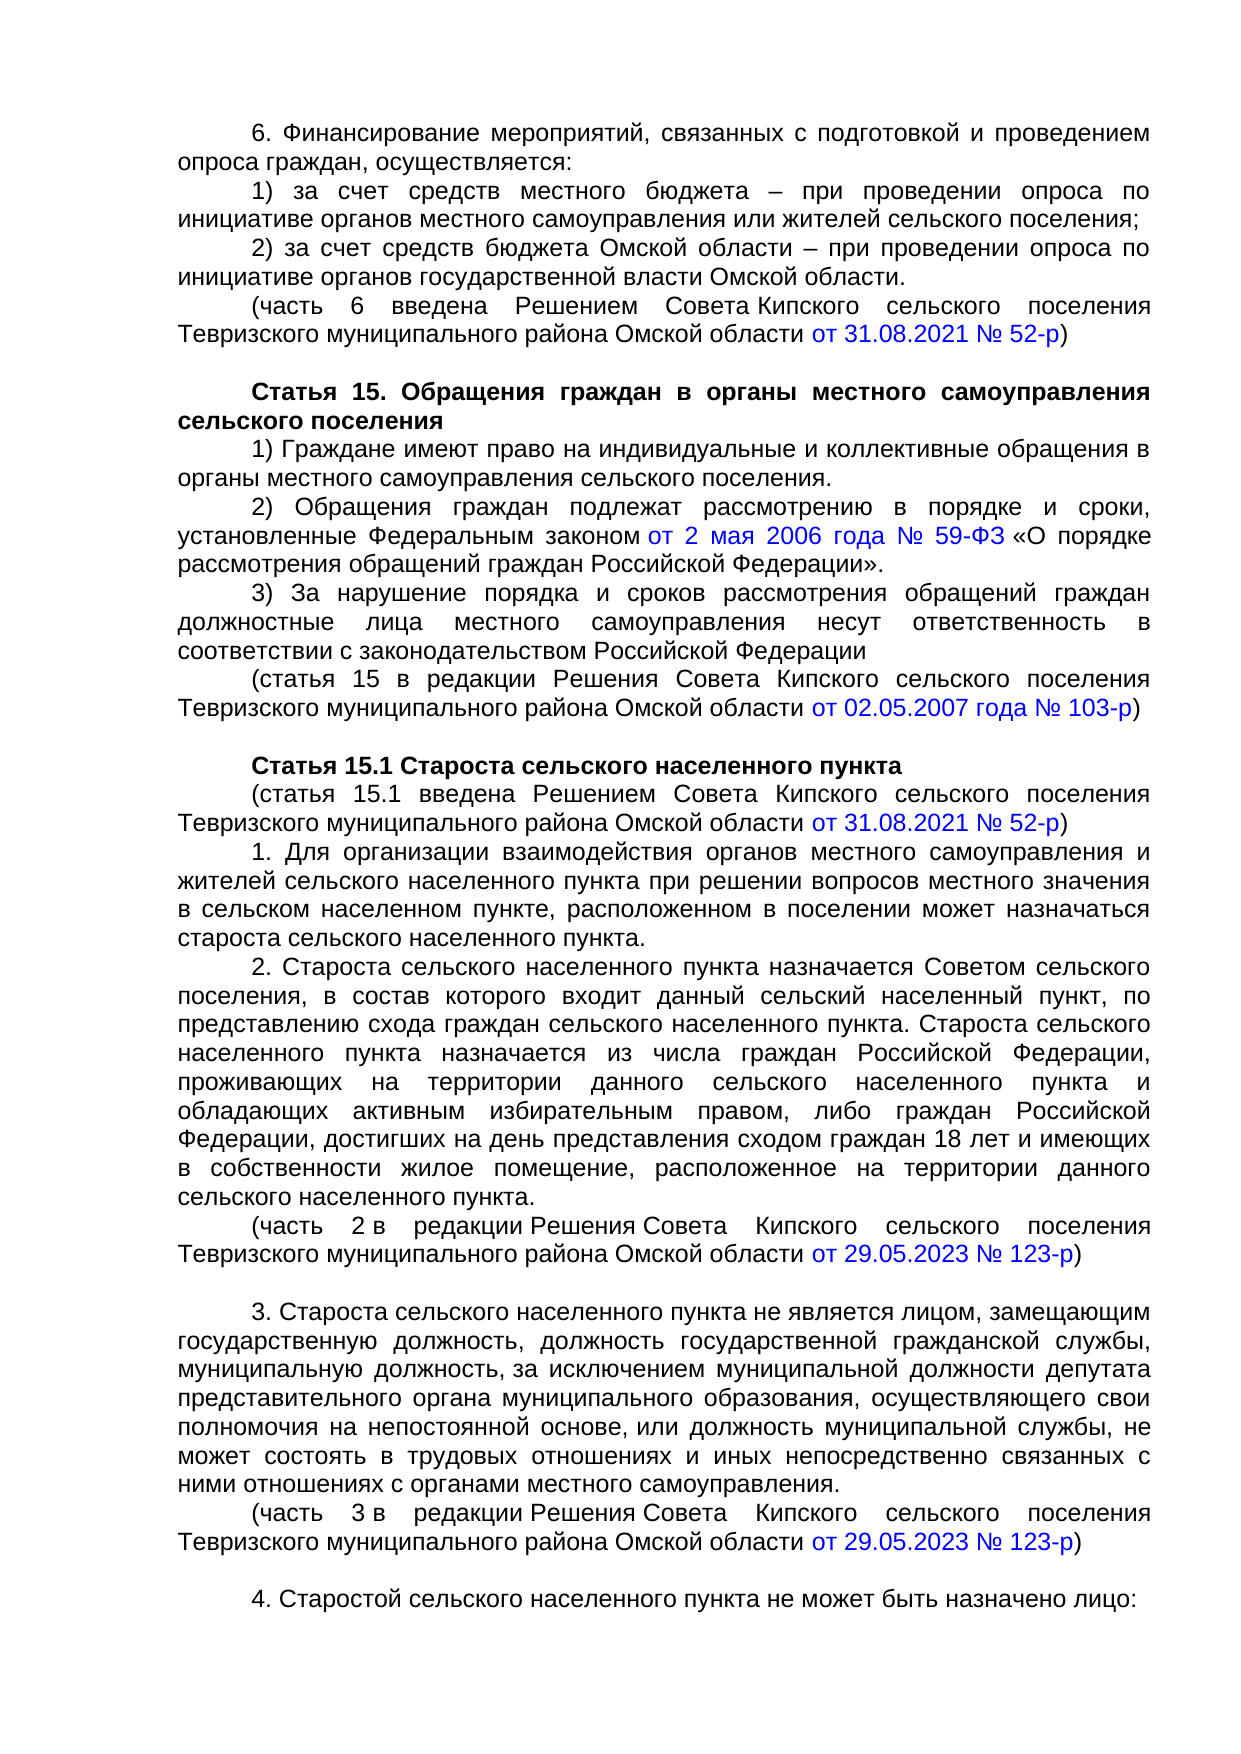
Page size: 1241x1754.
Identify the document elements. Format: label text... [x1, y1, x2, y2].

text 1. Для организации взаимодействия органов местного самоуправления и жителей сельского населенного пункта при решении вопросов местного значения в сельском населенном пункте, расположенном в поселении может назначаться староста сельского населенного пункта. [177, 837, 1152, 952]
text (статья 15.1 введена Решением Совета Кипского сельского поселения Тевризского муниципального района Омской области от 31.08.2021 № 52-р) [177, 779, 1152, 837]
text (часть 3 в редакции Решения Совета Кипского сельского поселения Тевризского муниципального района Омской области от 29.05.2023 № 123-р) [177, 1498, 1152, 1556]
text 6. Финансирование мероприятий, связанных с подготовкой и проведением опроса граждан, осуществляется: [177, 118, 1152, 176]
text 1) за счет средств местного бюджета – при проведении опроса по инициативе органов местного самоуправления или жителей сельского поселения; [177, 176, 1152, 233]
text 2. Староста сельского населенного пункта назначается Советом сельского поселения, в состав которого входит данный сельский населенный пункт, по представлению схода граждан сельского населенного пункта. Староста сельского населенного пункта назначается из числа граждан Российской Федерации, проживающих на территории данного сельского населенного пункта и обладающих активным избирательным правом, либо граждан Российской Федерации, достигших на день представления сходом граждан 18 лет и имеющих в собственности жилое помещение, расположенное на территории данного сельского населенного пункта. [177, 952, 1152, 1211]
text 2) Обращения граждан подлежат рассмотрению в порядке и сроки, установленные Федеральным законом от 2 мая 2006 года № 59-ФЗ «О порядке рассмотрения обращений граждан Российской Федерации». [177, 492, 1152, 578]
text 4. Старостой сельского населенного пункта не может быть назначено лицо: [177, 1584, 1152, 1613]
text 2) за счет средств бюджета Омской области – при проведении опроса по инициативе органов государственной власти Омской области. [177, 233, 1152, 291]
text (часть 6 введена Решением Совета Кипского сельского поселения Тевризского муниципального района Омской области от 31.08.2021 № 52-р) [177, 291, 1152, 348]
text Статья 15. Обращения граждан в органы местного самоуправления сельского поселения [177, 377, 1152, 434]
text 3) За нарушение порядка и сроков рассмотрения обращений граждан должностные лица местного самоуправления несут ответственность в соответствии с законодательством Российской Федерации [177, 578, 1152, 664]
text 3. Староста сельского населенного пункта не является лицом, замещающим государственную должность, должность государственной гражданской службы, муниципальную должность, за исключением муниципальной должности депутата представительного органа муниципального образования, осуществляющего свои полномочия на непостоянной основе, или должность муниципальной службы, не может состоять в трудовых отношениях и иных непосредственно связанных с ними отношениях с органами местного самоуправления. [177, 1297, 1152, 1498]
text 1) Граждане имеют право на индивидуальные и коллективные обращения в органы местного самоуправления сельского поселения. [177, 434, 1152, 492]
text (статья 15 в редакции Решения Совета Кипского сельского поселения Тевризского муниципального района Омской области от 02.05.2007 года № 103-р) [177, 664, 1152, 722]
text Статья 15.1 Староста сельского населенного пункта [177, 751, 1152, 779]
text (часть 2 в редакции Решения Совета Кипского сельского поселения Тевризского муниципального района Омской области от 29.05.2023 № 123-р) [177, 1211, 1152, 1268]
